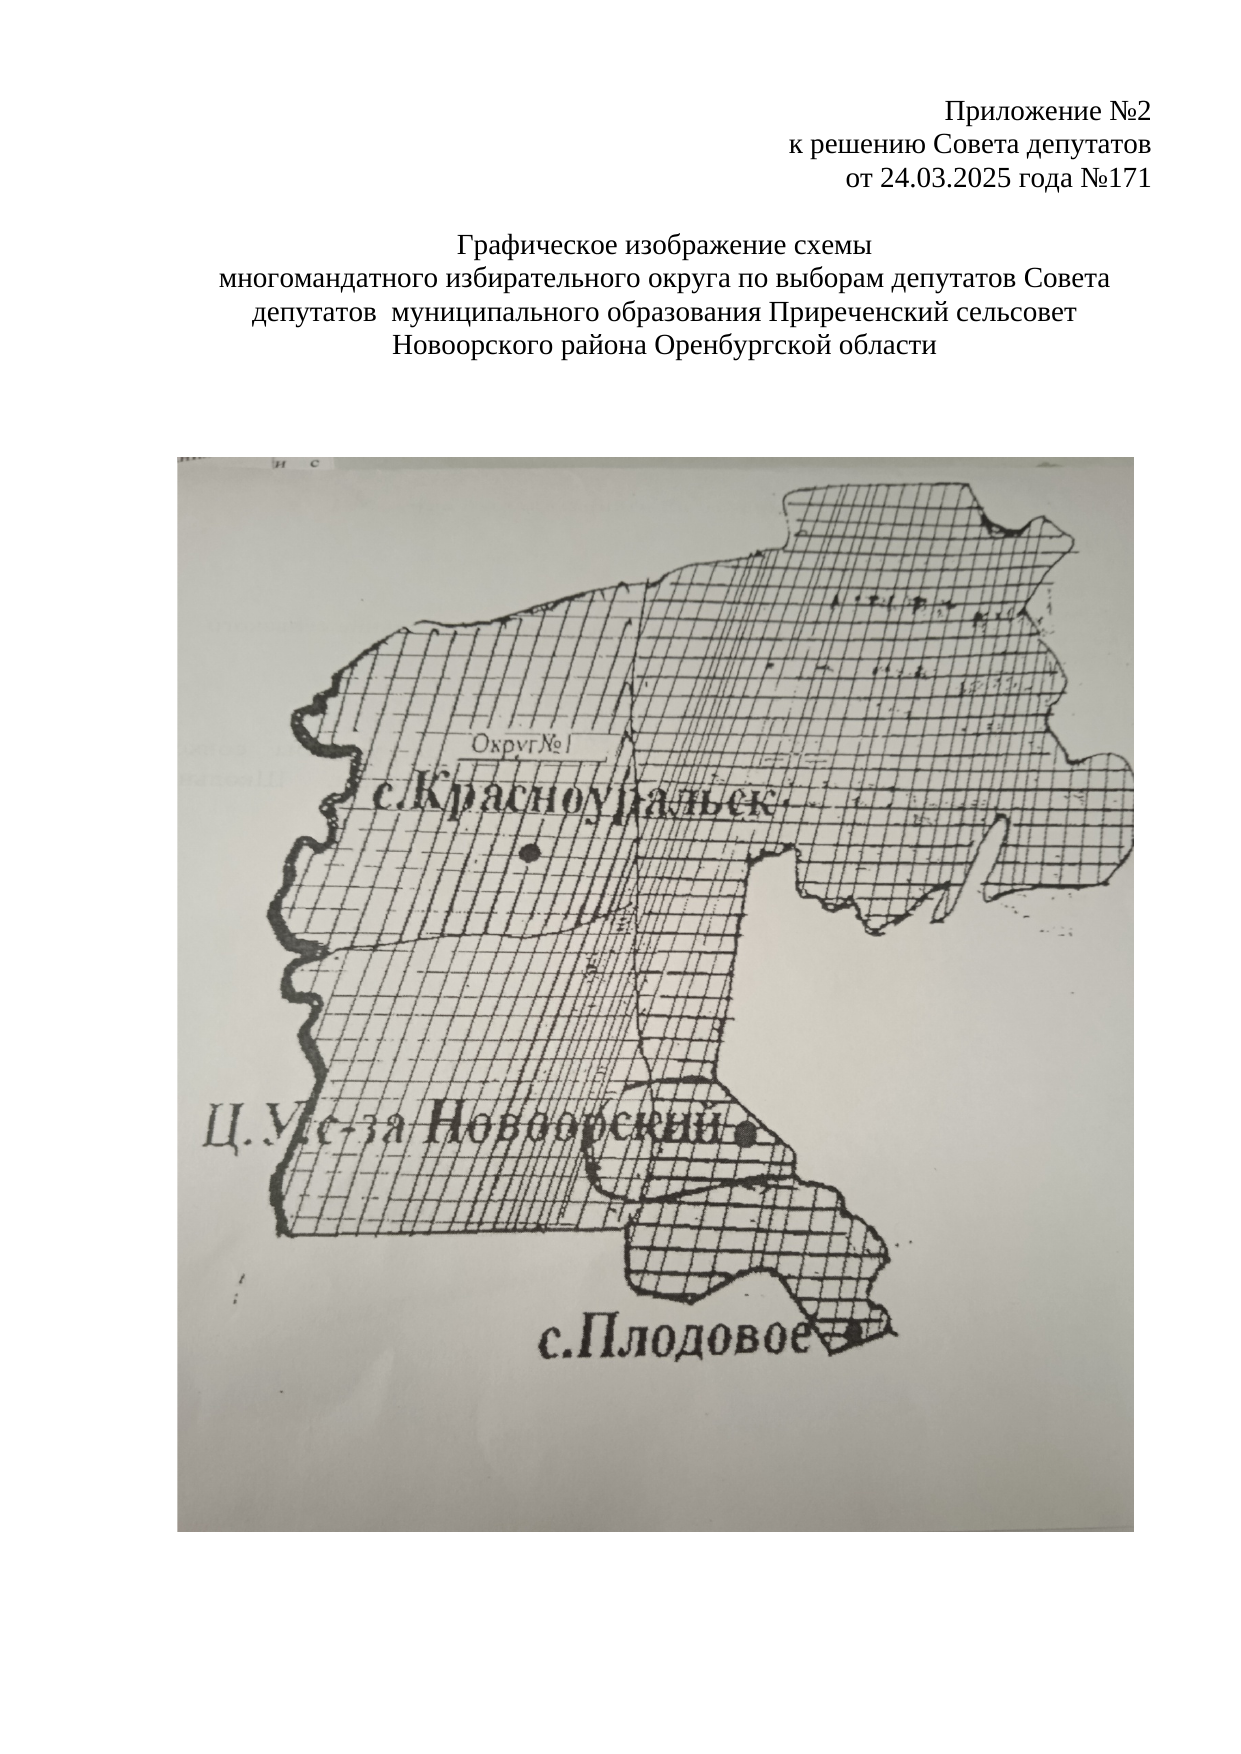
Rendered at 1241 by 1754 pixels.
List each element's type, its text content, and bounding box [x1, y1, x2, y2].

text многомандатного избирательного округа по выборам депутатов Совета депутатов муниципального образования Приреченский сельсовет Новоорского района Оренбургской области [177, 260, 1152, 361]
text Приложение №2 [177, 93, 1152, 126]
text к решению Совета депутатов [177, 126, 1152, 160]
picture [177, 457, 1134, 1532]
text от 24.03.2025 года №171 [177, 160, 1152, 193]
text Графическое изображение схемы [177, 227, 1152, 260]
